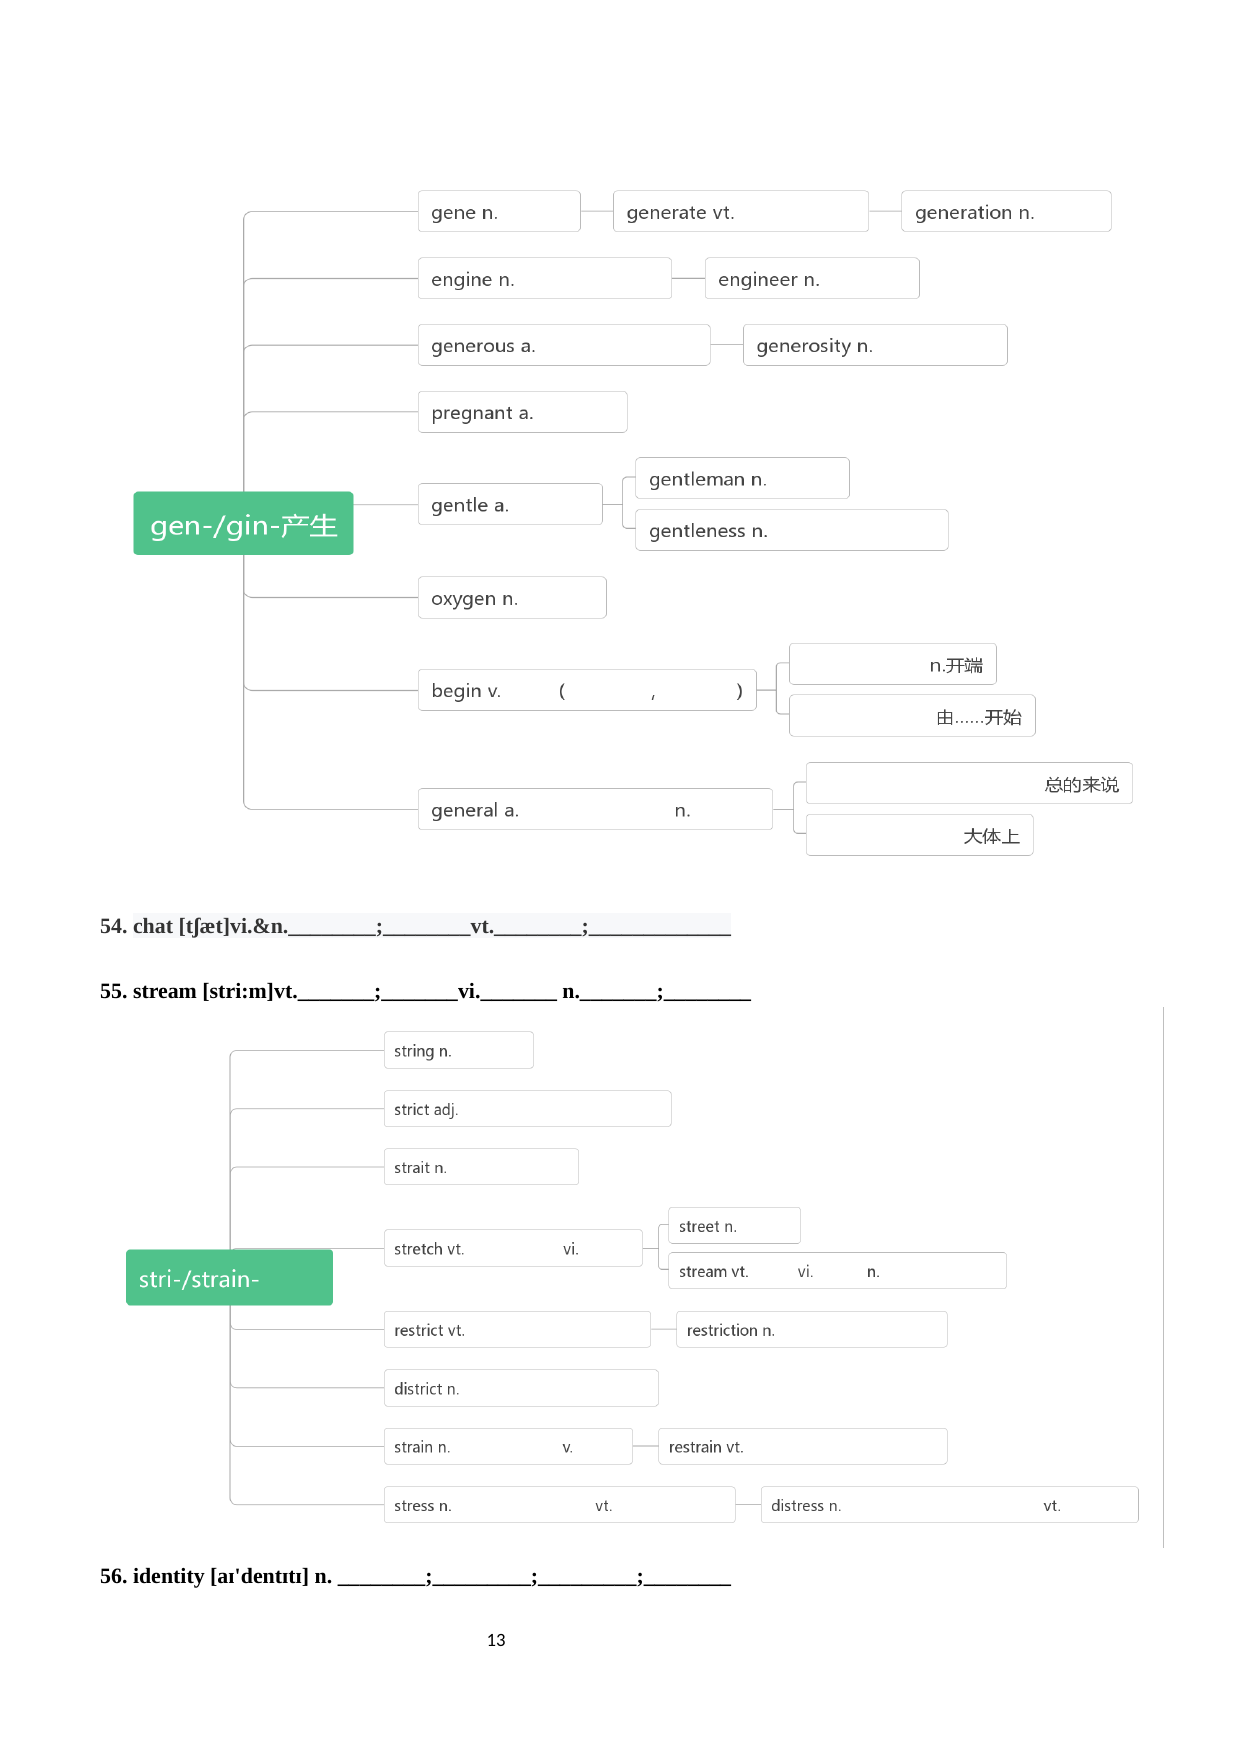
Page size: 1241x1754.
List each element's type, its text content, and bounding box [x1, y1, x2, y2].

list chat [tʃæt]vi.&n.________;________vt.________;_____________ [100, 909, 1173, 942]
picture [100, 162, 1171, 889]
picture [100, 1007, 1170, 1551]
list stream [stri:m]vt._______;_______vi._______ n._______;________ [100, 974, 1173, 1007]
list identity [aɪ'dentɪtɪ] n. ________;_________;_________;________ [100, 1559, 1173, 1592]
